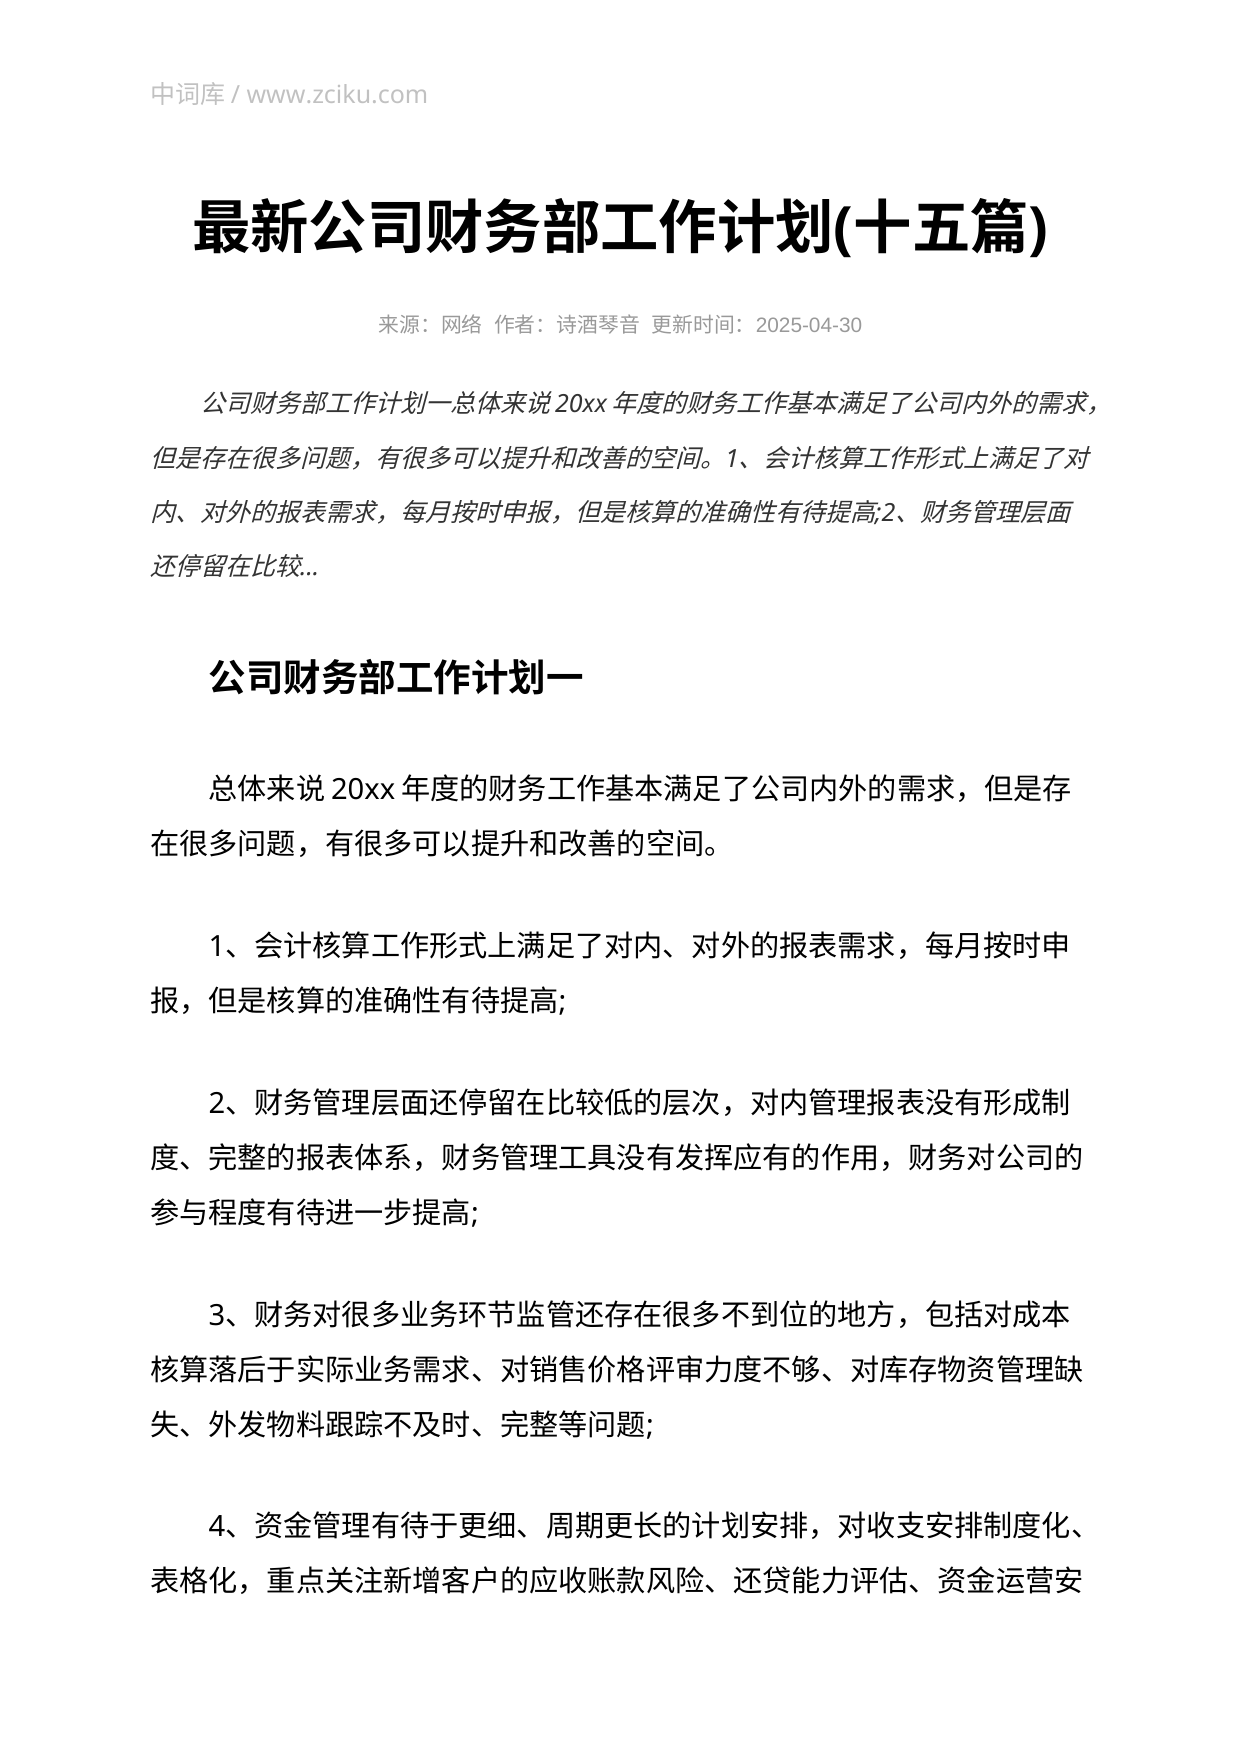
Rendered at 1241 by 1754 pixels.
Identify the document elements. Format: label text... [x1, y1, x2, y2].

text 2、财务管理层面还停留在比较低的层次，对内管理报表没有形成制度、完整的报表体系，财务管理工具没有发挥应有的作用，财务对公司的参与程度有待进一步提高; [150, 1079, 1090, 1232]
subtitle 最新公司财务部工作计划(十五篇) [150, 181, 1090, 266]
text 总体来说20xx年度的财务工作基本满足了公司内外的需求，但是存在很多问题，有很多可以提升和改善的空间。 [150, 766, 1090, 863]
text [150, 1503, 1090, 1600]
text 来源：网络 作者：诗酒琴音 更新时间：2025-04-30 [150, 313, 1090, 337]
text 公司财务部工作计划一 [150, 648, 1090, 702]
text 公司财务部工作计划一总体来说20xx年度的财务工作基本满足了公司内外的需求，但是存在很多问题，有很多可以提升和改善的空间。1、会计核算工作形式上满足了对内、对外的报表需求，每月按时申报，但是核算的准确性有待提高;2、财务管理层面还停留在比较... [150, 384, 1090, 583]
text 1、会计核算工作形式上满足了对内、对外的报表需求，每月按时申报，但是核算的准确性有待提高; [150, 922, 1090, 1020]
text 3、财务对很多业务环节监管还存在很多不到位的地方，包括对成本核算落后于实际业务需求、对销售价格评审力度不够、对库存物资管理缺失、外发物料跟踪不及时、完整等问题; [150, 1291, 1090, 1443]
